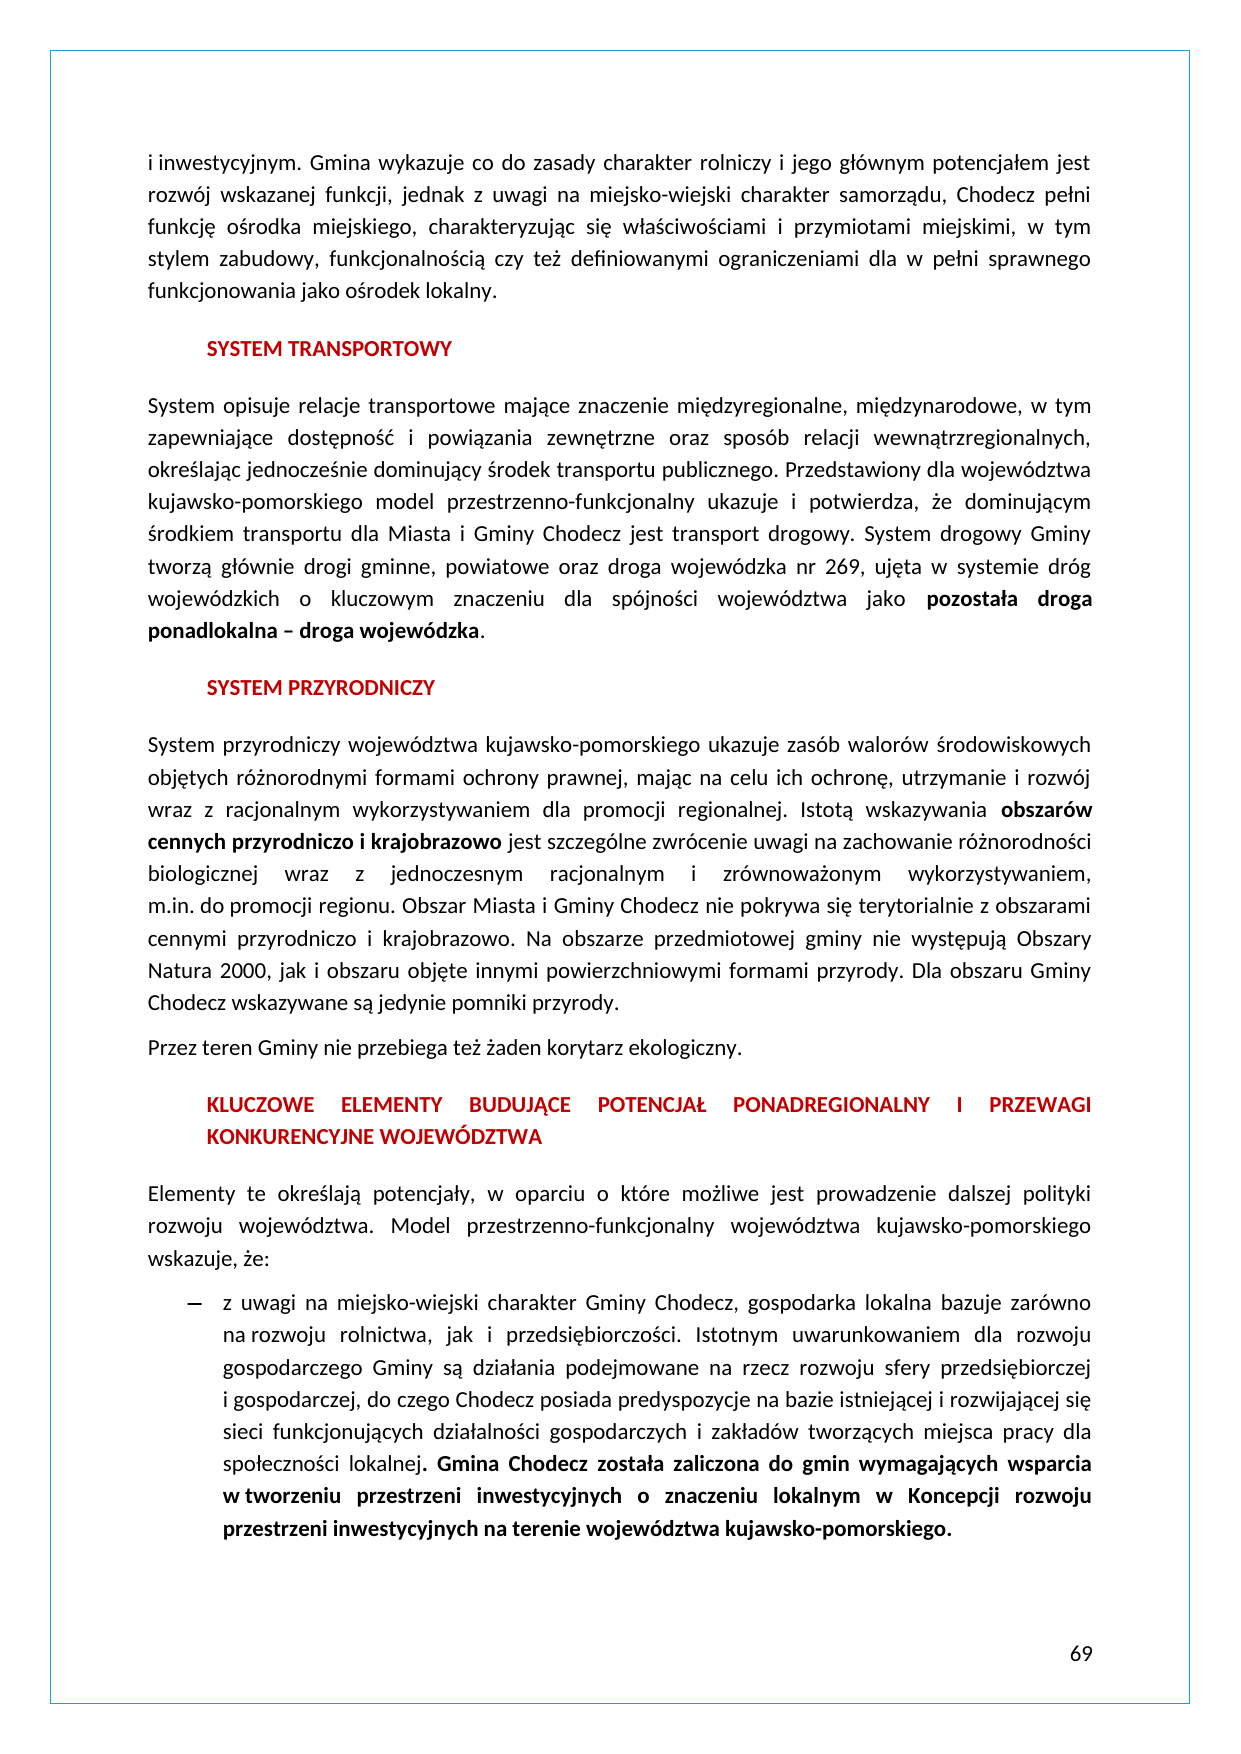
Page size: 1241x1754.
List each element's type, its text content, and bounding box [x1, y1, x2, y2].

text SYSTEM PRZYRODNICZY [148, 673, 1093, 701]
text System przyrodniczy województwa kujawsko-pomorskiego ukazuje zasób walorów środowiskowych objętych różnorodnymi formami ochrony prawnej, mając na celu ich ochronę, utrzymanie i rozwój wraz z racjonalnym wykorzystywaniem dla promocji regionalnej. Istotą wskazywania obszarów cennych przyrodniczo i krajobrazowo jest szczególne zwrócenie uwagi na zachowanie różnorodności biologicznej wraz z jednoczesnym racjonalnym i zrównoważonym wykorzystywaniem, m.in. do promocji regionu. Obszar Miasta i Gminy Chodecz nie pokrywa się terytorialnie z obszarami cennymi przyrodniczo i krajobrazowo. Na obszarze przedmiotowej gminy nie występują Obszary Natura 2000, jak i obszaru objęte innymi powierzchniowymi formami przyrody. Dla obszaru Gminy Chodecz wskazywane są jedynie pomniki przyrody. [148, 731, 1093, 1016]
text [148, 148, 1093, 304]
text System opisuje relacje transportowe mające znaczenie międzyregionalne, międzynarodowe, w tym zapewniające dostępność i powiązania zewnętrzne oraz sposób relacji wewnątrzregionalnych, określając jednocześnie dominujący środek transportu publicznego. Przedstawiony dla województwa kujawsko-pomorskiego model przestrzenno-funkcjonalny ukazuje i potwierdza, że dominującym środkiem transportu dla Miasta i Gminy Chodecz jest transport drogowy. System drogowy Gminy tworzą głównie drogi gminne, powiatowe oraz droga wojewódzka nr 269, ujęta w systemie dróg wojewódzkich o kluczowym znaczeniu dla spójności województwa jako pozostała droga ponadlokalna – droga wojewódzka. [148, 391, 1093, 644]
text Przez teren Gminy nie przebiega też żaden korytarz ekologiczny. [148, 1033, 1093, 1061]
text Elementy te określają potencjały, w oparciu o które możliwe jest prowadzenie dalszej polityki rozwoju województwa. Model przestrzenno-funkcjonalny województwa kujawsko-pomorskiego wskazuje, że: [148, 1179, 1093, 1272]
text KLUCZOWE ELEMENTY BUDUJĄCE POTENCJAŁ PONADREGIONALNY I PRZEWAGI KONKURENCYJNE WOJEWÓDZTWA [207, 1090, 1093, 1150]
list z uwagi na miejsko-wiejski charakter Gminy Chodecz, gospodarka lokalna bazuje zarówno na rozwoju rolnictwa, jak i przedsiębiorczości. Istotnym uwarunkowaniem dla rozwoju gospodarczego Gminy są działania podejmowane na rzecz rozwoju sfery przedsiębiorczej i gospodarczej, do czego Chodecz posiada predyspozycje na bazie istniejącej i rozwijającej się sieci funkcjonujących działalności gospodarczych i zakładów tworzących miejsca pracy dla społeczności lokalnej. Gmina Chodecz została zaliczona do gmin wymagających wsparcia w tworzeniu przestrzeni inwestycyjnych o znaczeniu lokalnym w Koncepcji rozwoju przestrzeni inwestycyjnych na terenie województwa kujawsko-pomorskiego. [185, 1288, 1093, 1542]
text SYSTEM TRANSPORTOWY [148, 334, 1093, 362]
